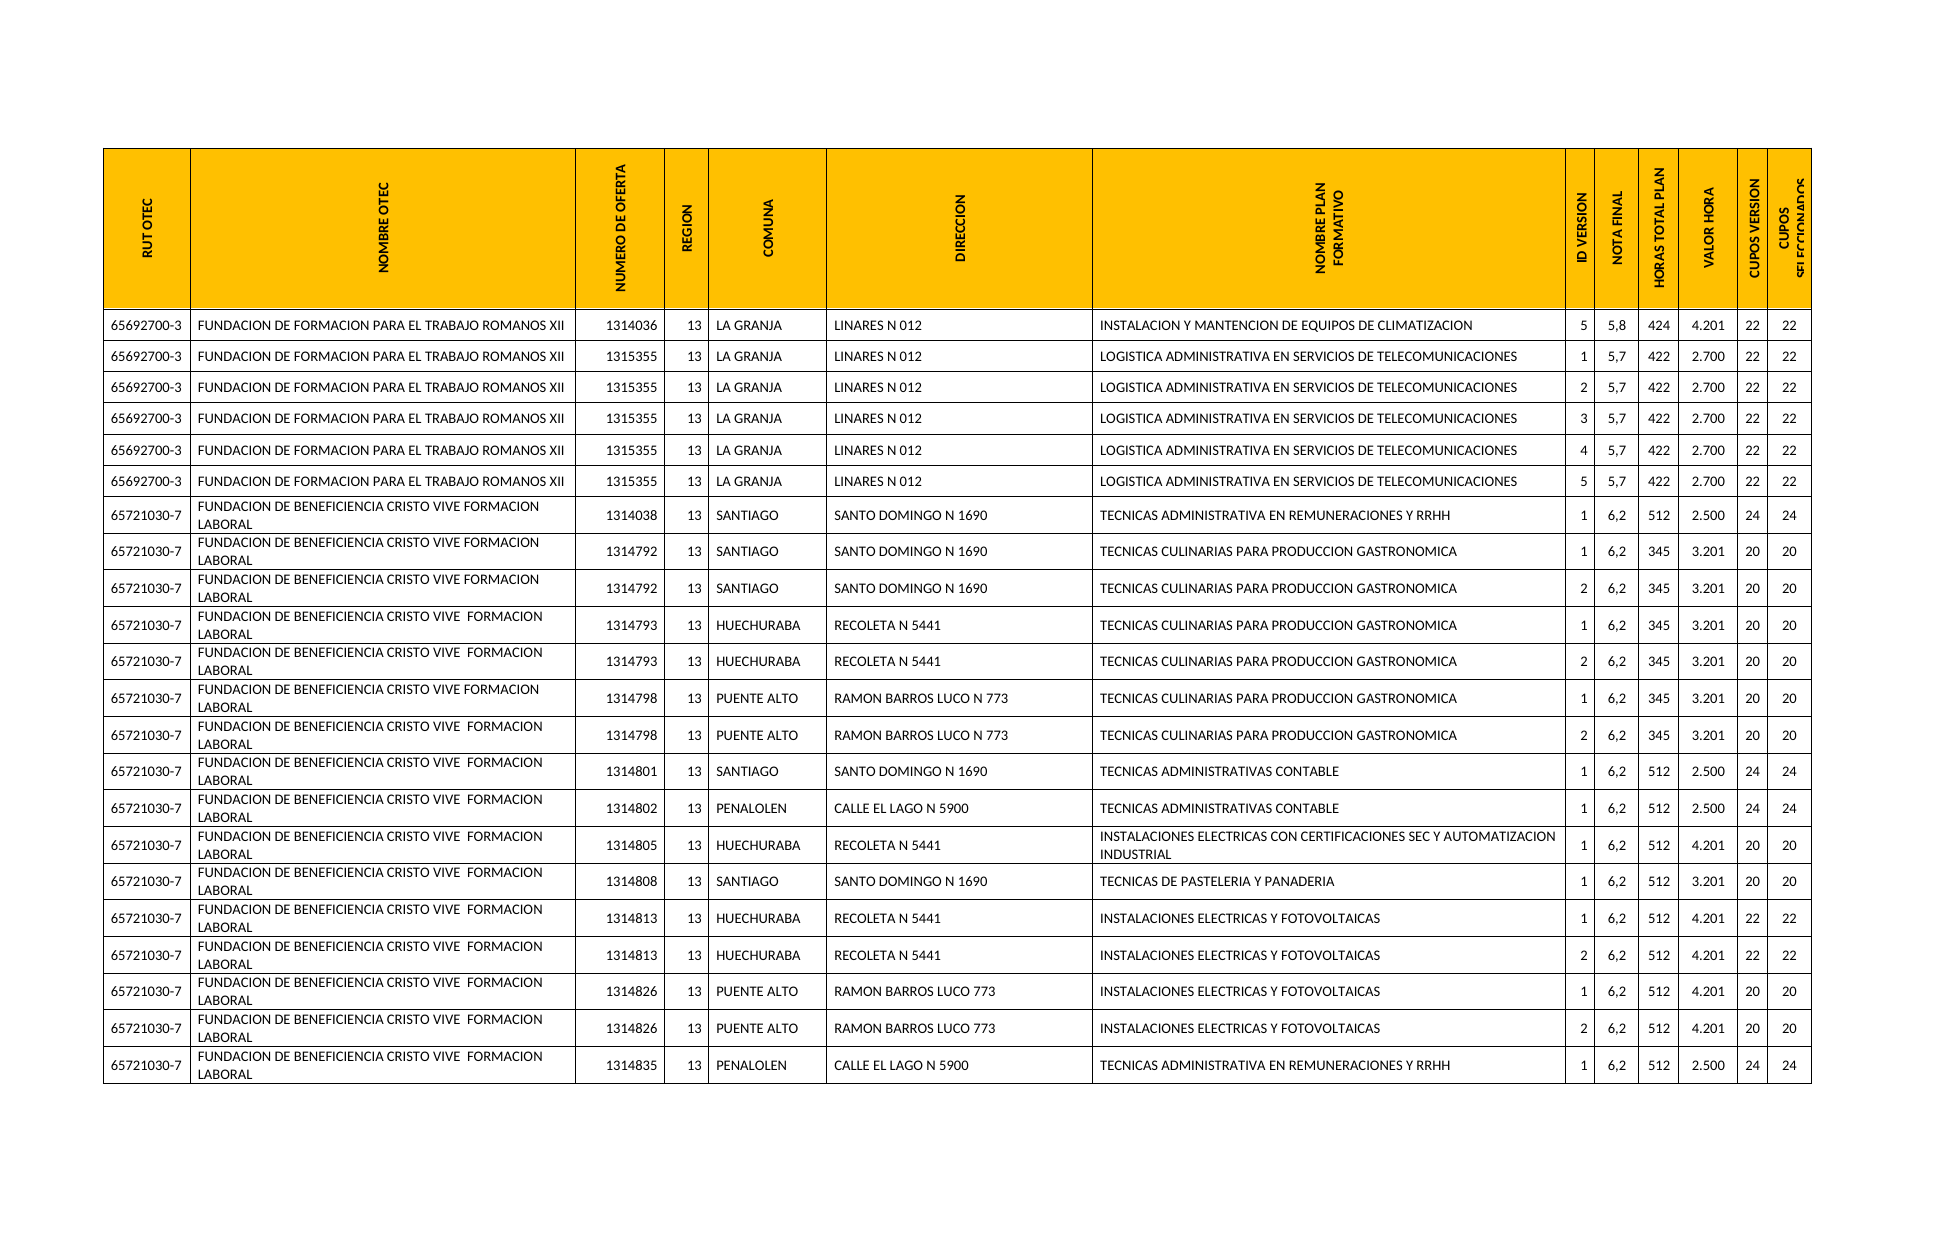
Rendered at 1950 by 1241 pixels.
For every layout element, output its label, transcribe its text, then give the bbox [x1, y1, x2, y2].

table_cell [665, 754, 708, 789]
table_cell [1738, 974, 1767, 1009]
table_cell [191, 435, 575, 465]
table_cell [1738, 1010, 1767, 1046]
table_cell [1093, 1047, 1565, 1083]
table_cell 424 [1639, 310, 1678, 340]
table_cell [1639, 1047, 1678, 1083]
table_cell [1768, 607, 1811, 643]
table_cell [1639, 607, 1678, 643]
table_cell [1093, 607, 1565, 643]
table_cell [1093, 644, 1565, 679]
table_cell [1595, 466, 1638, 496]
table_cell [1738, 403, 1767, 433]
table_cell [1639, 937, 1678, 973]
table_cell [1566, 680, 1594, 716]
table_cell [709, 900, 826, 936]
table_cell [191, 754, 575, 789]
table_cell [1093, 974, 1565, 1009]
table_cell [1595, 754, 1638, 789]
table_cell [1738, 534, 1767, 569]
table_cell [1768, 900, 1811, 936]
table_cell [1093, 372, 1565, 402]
table_header CUPOS SELECCIONADOS [1768, 149, 1811, 308]
table_cell 1 [1566, 341, 1594, 371]
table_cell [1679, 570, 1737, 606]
table_cell 422 [1639, 341, 1678, 371]
table_cell LOGISTICA ADMINISTRATIVA EN SERVICIOS DE TELECOMUNICACIONES [1093, 341, 1565, 371]
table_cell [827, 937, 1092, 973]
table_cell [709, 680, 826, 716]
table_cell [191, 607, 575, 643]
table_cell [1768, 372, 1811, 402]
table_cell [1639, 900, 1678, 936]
table_cell 22 [1768, 310, 1811, 340]
table_header DIRECCION [827, 149, 1092, 308]
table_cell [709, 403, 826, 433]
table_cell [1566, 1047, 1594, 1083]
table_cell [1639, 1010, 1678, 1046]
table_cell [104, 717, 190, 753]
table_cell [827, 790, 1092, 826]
table_cell 13 [665, 341, 708, 371]
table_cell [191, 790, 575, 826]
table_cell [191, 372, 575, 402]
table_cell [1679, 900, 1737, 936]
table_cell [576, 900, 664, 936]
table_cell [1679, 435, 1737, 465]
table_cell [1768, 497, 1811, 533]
table_cell 5,8 [1595, 310, 1638, 340]
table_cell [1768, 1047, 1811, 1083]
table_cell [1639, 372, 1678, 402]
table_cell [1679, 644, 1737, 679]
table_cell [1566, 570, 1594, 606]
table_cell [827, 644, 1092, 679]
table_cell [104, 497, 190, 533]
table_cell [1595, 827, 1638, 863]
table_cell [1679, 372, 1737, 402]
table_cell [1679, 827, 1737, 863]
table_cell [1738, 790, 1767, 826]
table_cell 5 [1566, 310, 1594, 340]
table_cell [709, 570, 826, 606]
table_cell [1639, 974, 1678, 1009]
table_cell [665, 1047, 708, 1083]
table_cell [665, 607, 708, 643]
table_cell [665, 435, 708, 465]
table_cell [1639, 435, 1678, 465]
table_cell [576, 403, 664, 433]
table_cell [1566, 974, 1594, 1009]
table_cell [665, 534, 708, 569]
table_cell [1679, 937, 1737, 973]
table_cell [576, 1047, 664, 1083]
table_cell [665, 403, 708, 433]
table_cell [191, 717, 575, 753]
table_cell 65692700-3 [104, 310, 190, 340]
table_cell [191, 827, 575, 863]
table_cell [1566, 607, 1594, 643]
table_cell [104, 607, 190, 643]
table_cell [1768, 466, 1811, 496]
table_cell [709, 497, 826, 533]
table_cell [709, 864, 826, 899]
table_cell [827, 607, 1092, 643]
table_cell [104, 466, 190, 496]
table_header COMUNA [709, 149, 826, 308]
table_cell INSTALACION Y MANTENCION DE EQUIPOS DE CLIMATIZACION [1093, 310, 1565, 340]
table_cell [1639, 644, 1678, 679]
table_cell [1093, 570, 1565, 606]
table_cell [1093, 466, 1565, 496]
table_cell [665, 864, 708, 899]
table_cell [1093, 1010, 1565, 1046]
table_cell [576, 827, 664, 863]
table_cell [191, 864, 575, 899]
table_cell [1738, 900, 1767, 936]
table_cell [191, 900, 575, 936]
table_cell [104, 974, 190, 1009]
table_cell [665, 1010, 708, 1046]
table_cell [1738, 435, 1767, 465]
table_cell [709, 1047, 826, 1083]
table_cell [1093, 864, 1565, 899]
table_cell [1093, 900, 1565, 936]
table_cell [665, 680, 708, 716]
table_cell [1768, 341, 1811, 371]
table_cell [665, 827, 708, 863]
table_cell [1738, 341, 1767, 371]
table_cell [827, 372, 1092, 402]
table_cell FUNDACION DE FORMACION PARA EL TRABAJO ROMANOS XII [191, 341, 575, 371]
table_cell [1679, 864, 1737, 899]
table_cell LINARES N 012 [827, 310, 1092, 340]
table_header NUMERO DE OFERTA [576, 149, 664, 308]
table_cell LINARES N 012 [827, 341, 1092, 371]
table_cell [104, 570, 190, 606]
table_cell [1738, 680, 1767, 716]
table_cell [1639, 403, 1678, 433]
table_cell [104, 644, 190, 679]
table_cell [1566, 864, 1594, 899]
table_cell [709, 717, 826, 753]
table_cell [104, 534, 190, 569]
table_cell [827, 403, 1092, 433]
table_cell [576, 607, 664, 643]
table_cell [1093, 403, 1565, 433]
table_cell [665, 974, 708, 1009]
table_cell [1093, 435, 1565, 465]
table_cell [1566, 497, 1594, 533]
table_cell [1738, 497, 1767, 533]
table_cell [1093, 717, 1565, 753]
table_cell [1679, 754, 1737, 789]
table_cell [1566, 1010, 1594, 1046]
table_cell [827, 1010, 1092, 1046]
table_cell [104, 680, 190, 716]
table_header REGION [665, 149, 708, 308]
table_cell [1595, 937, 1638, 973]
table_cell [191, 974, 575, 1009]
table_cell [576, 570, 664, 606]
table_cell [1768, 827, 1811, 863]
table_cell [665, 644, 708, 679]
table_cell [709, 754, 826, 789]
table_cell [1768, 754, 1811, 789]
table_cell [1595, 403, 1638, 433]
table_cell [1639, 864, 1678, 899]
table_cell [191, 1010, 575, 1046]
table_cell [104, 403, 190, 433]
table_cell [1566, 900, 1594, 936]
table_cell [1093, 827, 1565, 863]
table_cell 22 [1738, 310, 1767, 340]
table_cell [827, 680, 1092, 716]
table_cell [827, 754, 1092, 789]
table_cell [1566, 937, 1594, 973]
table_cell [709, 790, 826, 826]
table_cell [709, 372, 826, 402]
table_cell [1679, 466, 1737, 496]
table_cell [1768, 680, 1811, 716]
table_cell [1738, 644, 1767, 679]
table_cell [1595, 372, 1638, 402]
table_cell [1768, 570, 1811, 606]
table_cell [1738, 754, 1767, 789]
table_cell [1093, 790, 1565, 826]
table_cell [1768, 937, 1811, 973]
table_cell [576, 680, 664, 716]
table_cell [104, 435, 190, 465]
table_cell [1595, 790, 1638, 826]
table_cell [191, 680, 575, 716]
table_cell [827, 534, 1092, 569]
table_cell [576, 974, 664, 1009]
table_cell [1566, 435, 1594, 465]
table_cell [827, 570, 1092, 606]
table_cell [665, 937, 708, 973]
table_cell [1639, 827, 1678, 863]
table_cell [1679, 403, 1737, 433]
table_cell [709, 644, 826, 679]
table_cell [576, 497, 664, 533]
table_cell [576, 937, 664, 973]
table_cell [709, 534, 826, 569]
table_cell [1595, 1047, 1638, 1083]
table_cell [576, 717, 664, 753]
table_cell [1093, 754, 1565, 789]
table_cell 1315355 [576, 341, 664, 371]
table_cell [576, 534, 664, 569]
table_header CUPOS VERSION [1738, 149, 1767, 308]
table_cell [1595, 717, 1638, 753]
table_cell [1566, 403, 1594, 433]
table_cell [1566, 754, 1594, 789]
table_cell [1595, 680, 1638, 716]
table_cell 5,7 [1595, 341, 1638, 371]
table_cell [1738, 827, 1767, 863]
table_cell LA GRANJA [709, 310, 826, 340]
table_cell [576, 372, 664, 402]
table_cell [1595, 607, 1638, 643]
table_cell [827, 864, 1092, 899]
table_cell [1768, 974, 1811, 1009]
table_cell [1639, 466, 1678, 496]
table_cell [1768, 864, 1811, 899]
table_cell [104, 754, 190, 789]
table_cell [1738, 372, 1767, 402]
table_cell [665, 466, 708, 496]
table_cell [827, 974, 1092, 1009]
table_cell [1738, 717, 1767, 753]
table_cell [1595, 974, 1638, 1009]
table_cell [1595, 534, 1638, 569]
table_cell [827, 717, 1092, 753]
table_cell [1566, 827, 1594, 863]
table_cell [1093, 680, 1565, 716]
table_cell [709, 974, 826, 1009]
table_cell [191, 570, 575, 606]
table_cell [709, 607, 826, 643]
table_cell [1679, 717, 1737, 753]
table_cell 2.700 [1679, 341, 1737, 371]
table_header VALOR HORA [1679, 149, 1737, 308]
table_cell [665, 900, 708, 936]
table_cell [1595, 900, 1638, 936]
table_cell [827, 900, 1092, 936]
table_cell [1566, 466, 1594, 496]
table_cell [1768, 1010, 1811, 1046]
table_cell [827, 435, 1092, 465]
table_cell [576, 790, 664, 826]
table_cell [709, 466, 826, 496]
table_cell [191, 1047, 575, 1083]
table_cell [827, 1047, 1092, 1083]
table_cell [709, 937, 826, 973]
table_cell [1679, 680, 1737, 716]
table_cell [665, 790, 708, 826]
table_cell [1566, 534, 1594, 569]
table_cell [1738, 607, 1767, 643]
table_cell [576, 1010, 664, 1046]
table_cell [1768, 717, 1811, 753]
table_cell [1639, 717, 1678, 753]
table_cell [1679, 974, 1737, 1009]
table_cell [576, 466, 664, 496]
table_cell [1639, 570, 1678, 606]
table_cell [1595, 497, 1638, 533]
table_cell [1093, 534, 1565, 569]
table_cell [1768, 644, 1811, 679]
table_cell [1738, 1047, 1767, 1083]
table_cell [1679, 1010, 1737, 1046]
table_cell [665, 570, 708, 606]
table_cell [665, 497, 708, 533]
table_cell 65692700-3 [104, 341, 190, 371]
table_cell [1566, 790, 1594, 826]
table_header RUT OTEC [104, 149, 190, 308]
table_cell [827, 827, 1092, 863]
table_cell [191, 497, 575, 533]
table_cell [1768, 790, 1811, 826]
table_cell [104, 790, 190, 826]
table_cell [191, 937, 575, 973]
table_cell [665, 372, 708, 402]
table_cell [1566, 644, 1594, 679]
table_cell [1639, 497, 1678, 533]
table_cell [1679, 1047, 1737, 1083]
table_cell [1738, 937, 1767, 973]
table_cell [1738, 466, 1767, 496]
table_header NOMBRE OTEC [191, 149, 575, 308]
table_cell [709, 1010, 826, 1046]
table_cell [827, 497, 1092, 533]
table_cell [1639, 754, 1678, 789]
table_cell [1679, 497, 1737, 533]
table_cell LA GRANJA [709, 341, 826, 371]
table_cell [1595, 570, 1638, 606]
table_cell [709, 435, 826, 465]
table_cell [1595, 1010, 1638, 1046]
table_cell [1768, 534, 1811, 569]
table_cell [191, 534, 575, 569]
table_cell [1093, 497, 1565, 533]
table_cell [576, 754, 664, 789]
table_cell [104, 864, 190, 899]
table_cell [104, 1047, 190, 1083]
table_cell 13 [665, 310, 708, 340]
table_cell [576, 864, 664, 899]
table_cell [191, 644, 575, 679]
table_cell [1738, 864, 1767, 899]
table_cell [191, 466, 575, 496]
table_cell 1314036 [576, 310, 664, 340]
table_header ID VERSION [1566, 149, 1594, 308]
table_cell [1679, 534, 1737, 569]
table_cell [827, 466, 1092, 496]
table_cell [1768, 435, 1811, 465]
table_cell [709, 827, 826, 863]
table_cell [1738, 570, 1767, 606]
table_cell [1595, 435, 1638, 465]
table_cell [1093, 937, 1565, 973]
table_header NOMBRE PLAN FORMATIVO [1093, 149, 1565, 308]
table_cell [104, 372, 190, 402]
table_header HORAS TOTAL PLAN [1639, 149, 1678, 308]
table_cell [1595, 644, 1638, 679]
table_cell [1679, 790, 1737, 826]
table_cell 4.201 [1679, 310, 1737, 340]
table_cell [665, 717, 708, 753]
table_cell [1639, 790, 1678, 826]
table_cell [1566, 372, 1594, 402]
table_header NOTA FINAL [1595, 149, 1638, 308]
table_cell FUNDACION DE FORMACION PARA EL TRABAJO ROMANOS XII [191, 310, 575, 340]
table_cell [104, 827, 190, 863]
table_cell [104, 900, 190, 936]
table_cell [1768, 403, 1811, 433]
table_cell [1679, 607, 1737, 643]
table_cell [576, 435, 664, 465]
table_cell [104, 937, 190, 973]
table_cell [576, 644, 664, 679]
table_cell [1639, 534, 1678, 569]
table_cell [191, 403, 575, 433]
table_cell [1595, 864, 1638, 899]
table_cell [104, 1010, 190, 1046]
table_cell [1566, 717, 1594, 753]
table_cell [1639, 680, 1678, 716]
